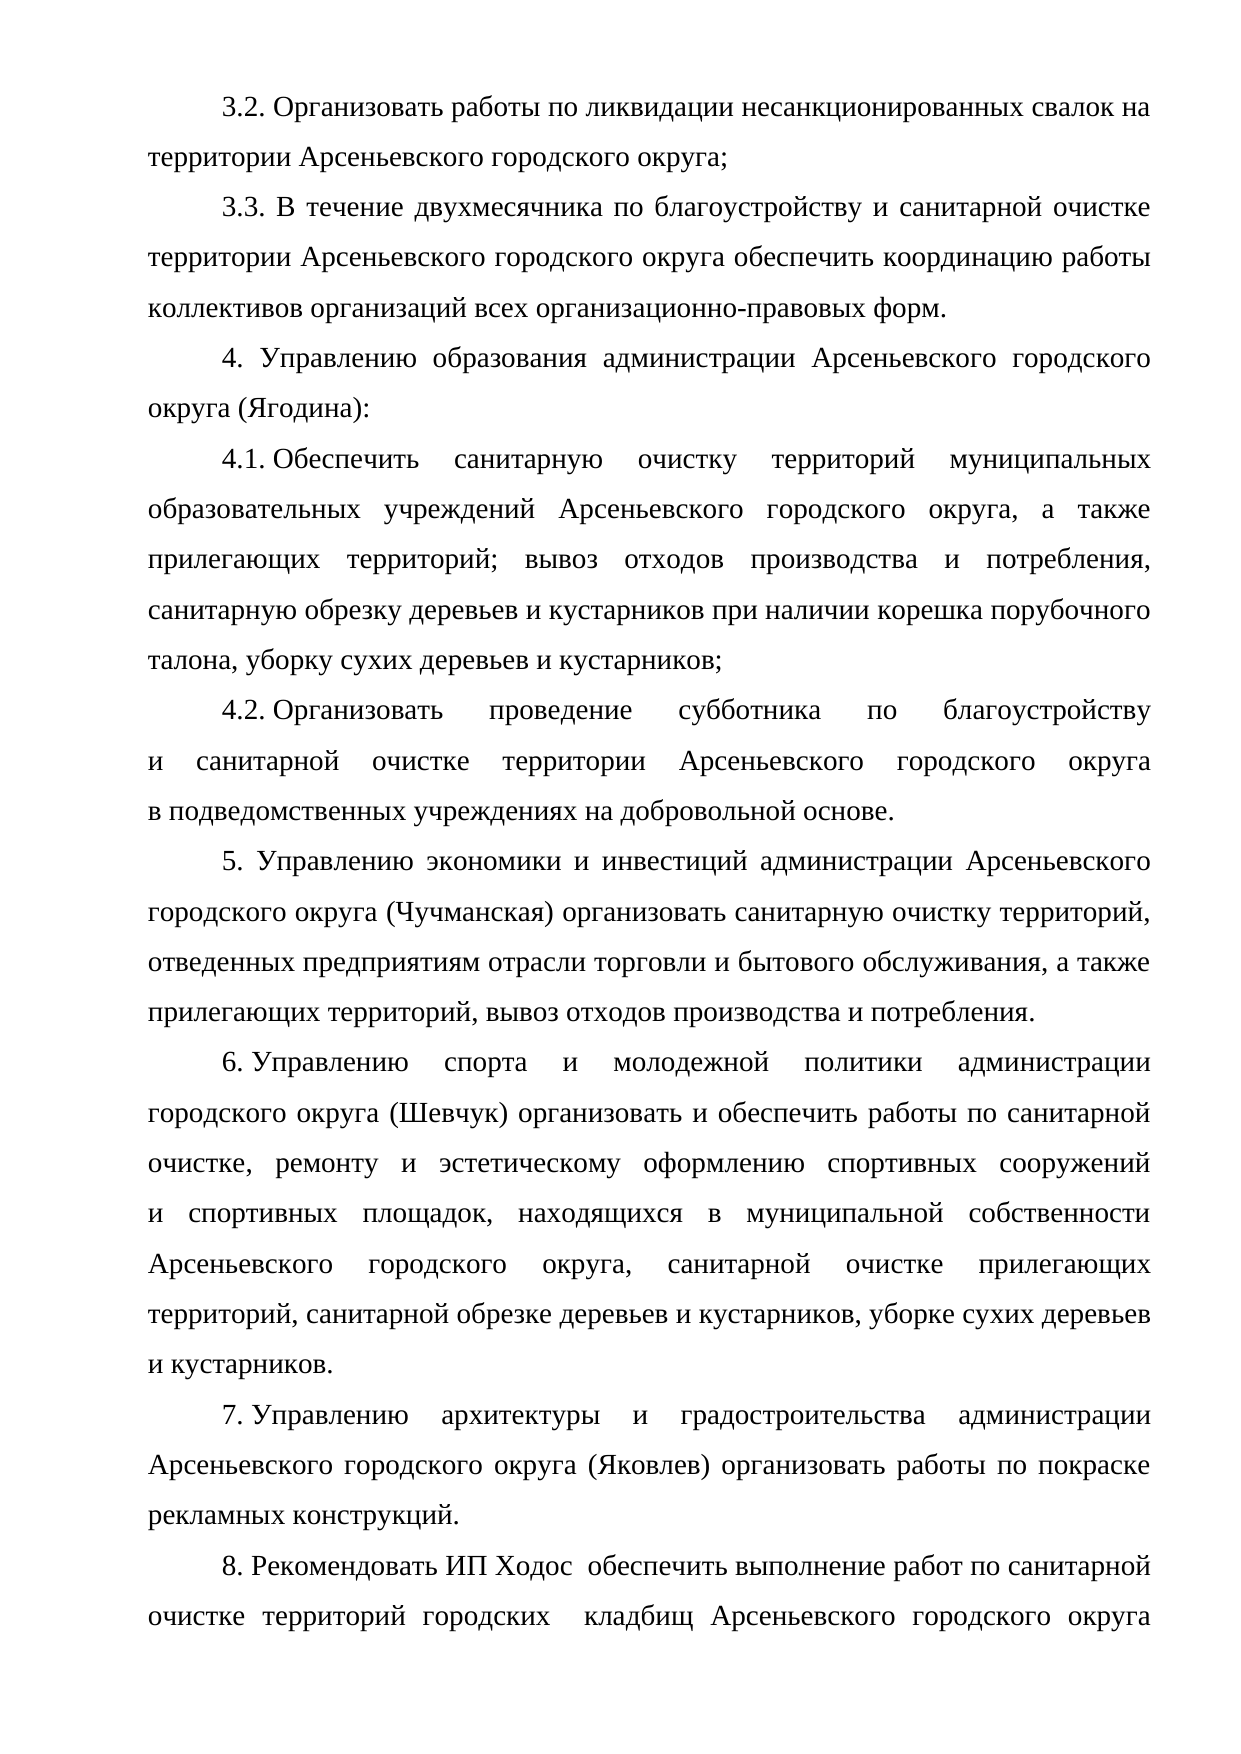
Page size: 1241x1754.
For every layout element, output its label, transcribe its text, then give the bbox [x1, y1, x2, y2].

text 5. Управлению экономики и инвестиций администрации Арсеньевского городского округа (Чучманская) организовать санитарную очистку территорий, отведенных предприятиям отрасли торговли и бытового обслуживания, а также прилегающих территорий, вывоз отходов производства и потребления. [148, 843, 1152, 1028]
text 4. Управлению образования администрации Арсеньевского городского округа (Ягодина): [148, 340, 1152, 424]
text 4.2. Организовать проведение субботника по благоустройству и санитарной очистке территории Арсеньевского городского округа в подведомственных учреждениях на добровольной основе. [148, 692, 1152, 827]
text 3.2. Организовать работы по ликвидации несанкционированных свалок на территории Арсеньевского городского округа; [148, 89, 1152, 172]
text 7. Управлению архитектуры и градостроительства администрации Арсеньевского городского округа (Яковлев) организовать работы по покраске рекламных конструкций. [148, 1397, 1152, 1531]
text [148, 1548, 1152, 1632]
text 4.1. Обеспечить санитарную очистку территорий муниципальных образовательных учреждений Арсеньевского городского округа, а также прилегающих территорий; вывоз отходов производства и потребления, санитарную обрезку деревьев и кустарников при наличии корешка порубочного талона, уборку сухих деревьев и кустарников; [148, 441, 1152, 676]
text 6. Управлению спорта и молодежной политики администрации городского округа (Шевчук) организовать и обеспечить работы по санитарной очистке, ремонту и эстетическому оформлению спортивных сооружений и спортивных площадок, находящихся в муниципальной собственности Арсеньевского городского округа, санитарной очистке прилегающих территорий, санитарной обрезке деревьев и кустарников, уборке сухих деревьев и кустарников. [148, 1044, 1152, 1380]
text 3.3. В течение двухмесячника по благоустройству и санитарной очистке территории Арсеньевского городского округа обеспечить координацию работы коллективов организаций всех организационно-правовых форм. [148, 189, 1152, 323]
